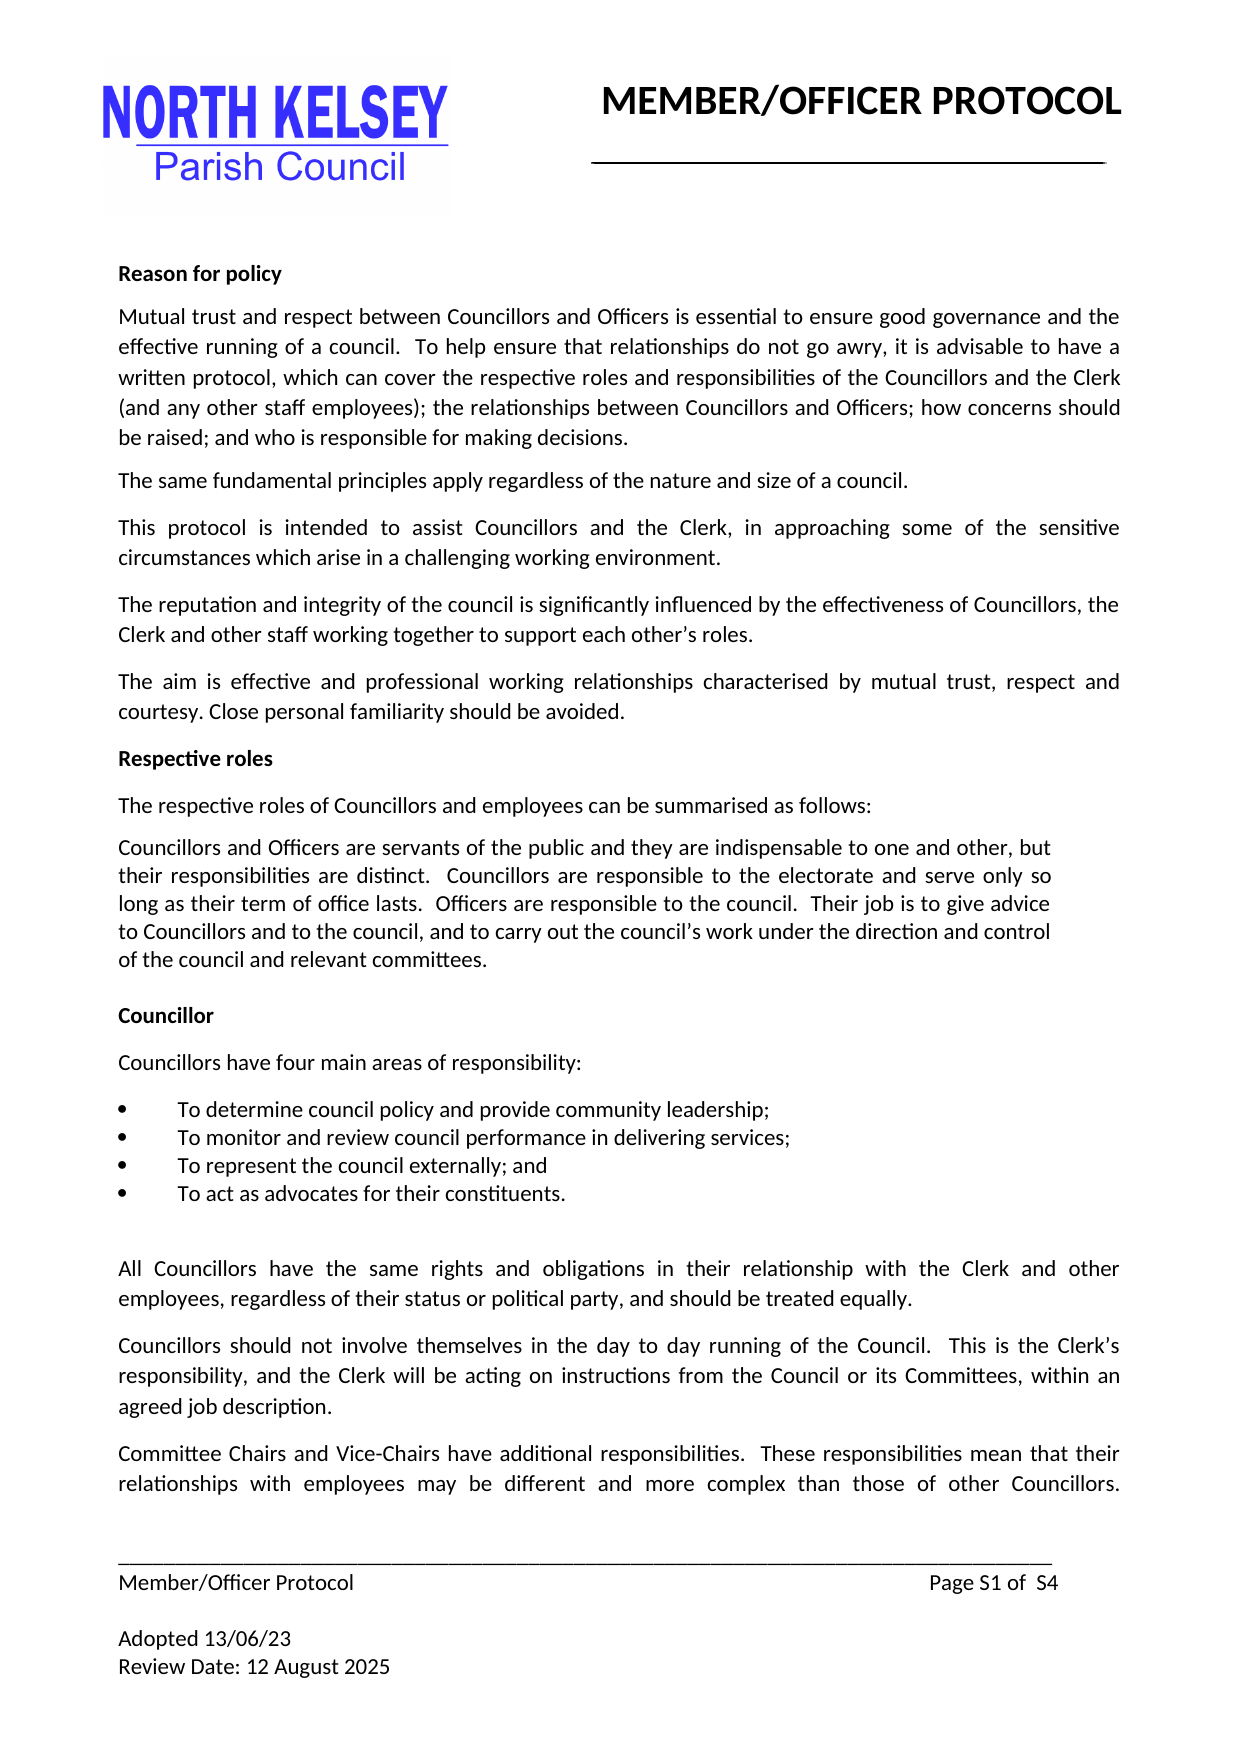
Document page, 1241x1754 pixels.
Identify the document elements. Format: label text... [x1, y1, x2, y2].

list To determine council policy and provide community leadership; [118, 1095, 1122, 1123]
text Councillors have four main areas of responsibility: [118, 1048, 1122, 1076]
text Respective roles [118, 744, 1122, 772]
text Councillors should not involve themselves in the day to day running of the Council. This is the Clerk’s responsibility, and the Clerk will be acting on instructions from the Council or its Committees, within an agreed job description. [118, 1331, 1122, 1420]
list To act as advocates for their constituents. [118, 1179, 1122, 1207]
text The reputation and integrity of the council is significantly influenced by the effectiveness of Councillors, the Clerk and other staff working together to support each other’s roles. [118, 590, 1122, 648]
picture [97, 56, 451, 216]
text Reason for policy [118, 259, 1122, 287]
list To monitor and review council performance in delivering services; [118, 1123, 1122, 1151]
text The aim is effective and professional working relationships characterised by mutual trust, respect and courtesy. Close personal familiarity should be avoided. [118, 667, 1122, 725]
text Councillor [118, 1002, 1122, 1029]
text This protocol is intended to assist Councillors and the Clerk, in approaching some of the sensitive circumstances which arise in a challenging working environment. [118, 513, 1122, 571]
text Mutual trust and respect between Councillors and Officers is essential to ensure good governance and the effective running of a council. To help ensure that relationships do not go awry, it is advisable to have a written protocol, which can cover the respective roles and responsibilities of the Councillors and the Clerk (and any other staff employees); the relationships between Councillors and Officers; how concerns should be raised; and who is responsible for making decisions. [118, 302, 1122, 451]
text All Councillors have the same rights and obligations in their relationship with the Clerk and other employees, regardless of their status or political party, and should be treated equally. [118, 1254, 1122, 1312]
text The same fundamental principles apply regardless of the nature and size of a council. [118, 466, 1122, 494]
list To represent the council externally; and [118, 1151, 1122, 1179]
text The respective roles of Councillors and employees can be summarised as follows: [118, 791, 1122, 819]
text Councillors and Officers are servants of the public and they are indispensable to one and other, but their responsibilities are distinct. Councillors are responsible to the electorate and serve only so long as their term of office lasts. Officers are responsible to the council. Their job is to give advice to Councillors and to the council, and to carry out the council’s work under the direction and control of the council and relevant committees. [118, 833, 1053, 973]
